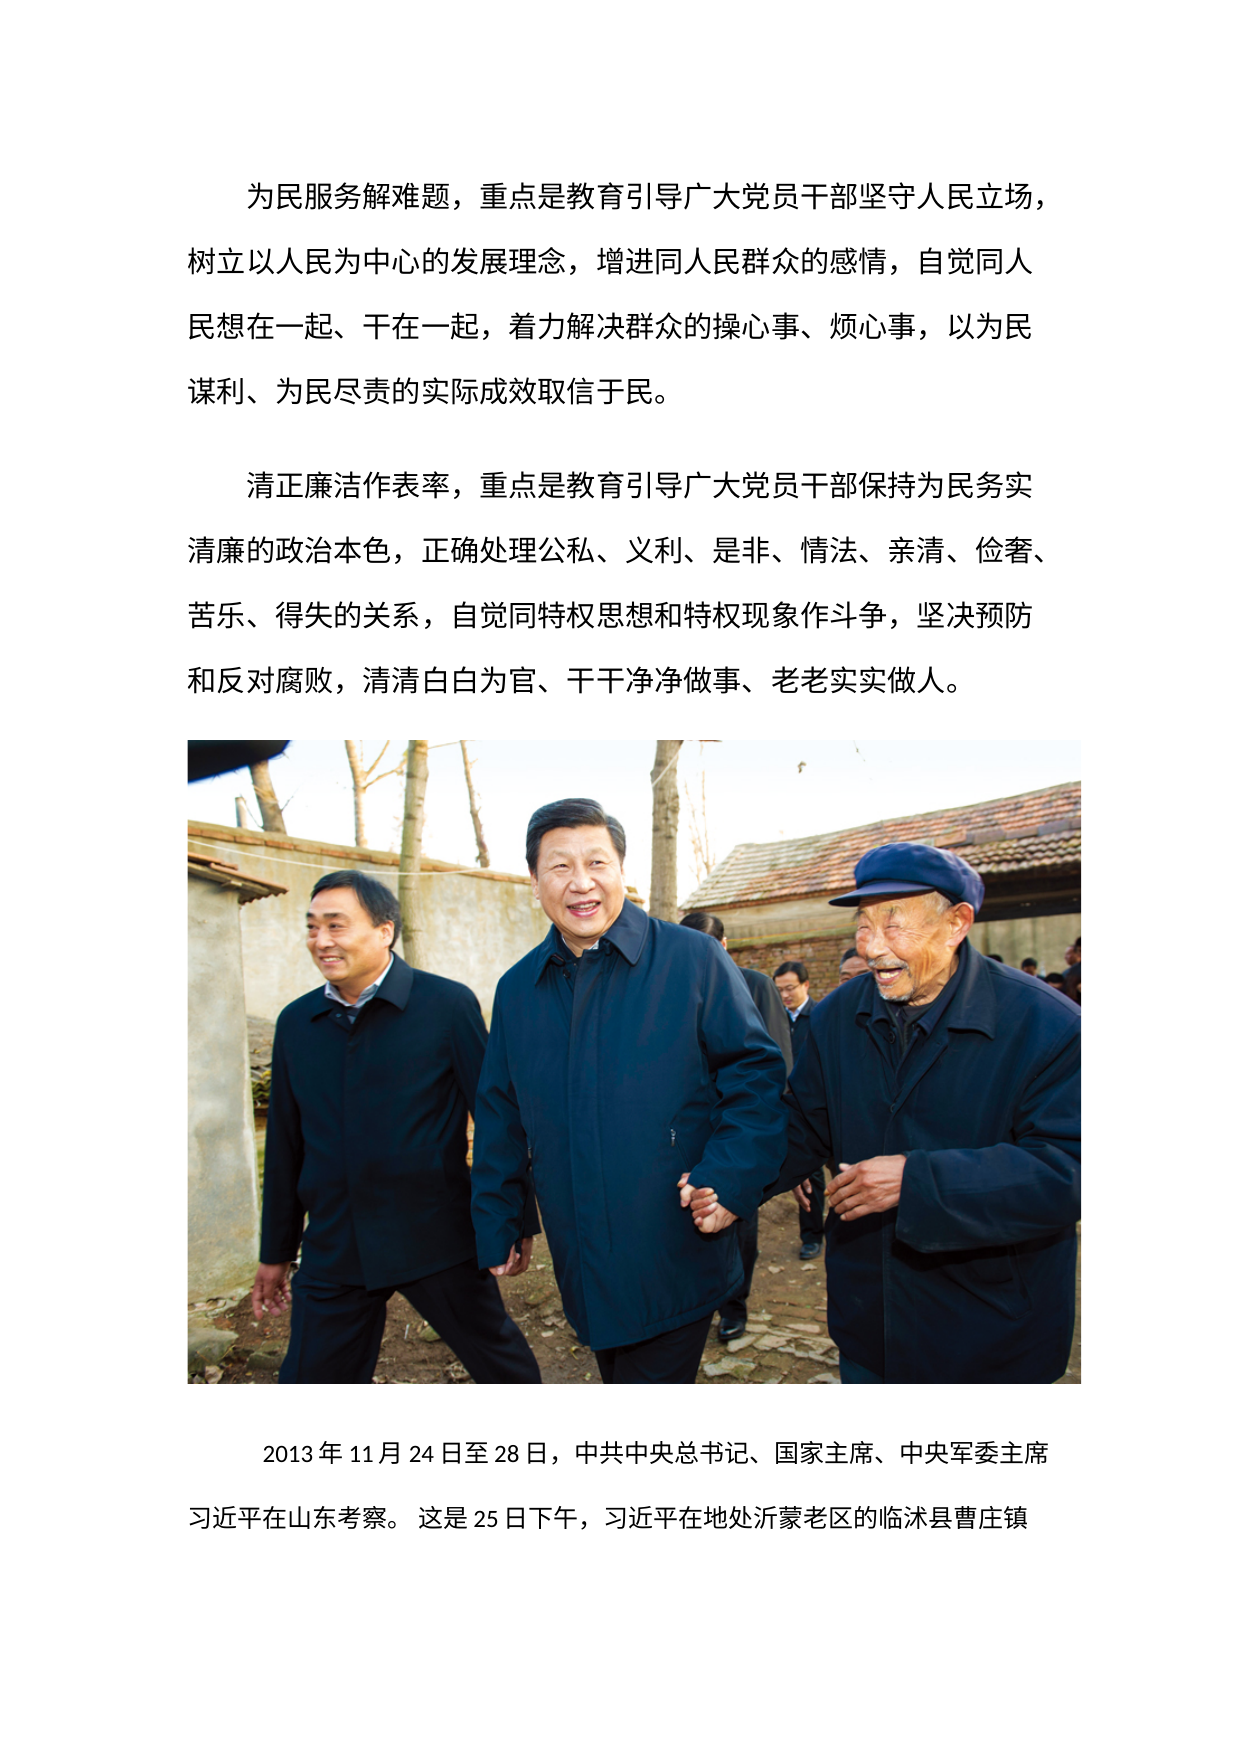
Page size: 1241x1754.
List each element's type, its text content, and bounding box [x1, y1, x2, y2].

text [187, 1419, 1053, 1549]
text 清正廉洁作表率，重点是教育引导广大党员干部保持为民务实清廉的政治本色，正确处理公私、义利、是非、情法、亲清、俭奢、苦乐、得失的关系，自觉同特权思想和特权现象作斗争，坚决预防和反对腐败，清清白白为官、干干净净做事、老老实实做人。 [187, 451, 1053, 711]
picture [187, 740, 1082, 1384]
text 为民服务解难题，重点是教育引导广大党员干部坚守人民立场，树立以人民为中心的发展理念，增进同人民群众的感情，自觉同人民想在一起、干在一起，着力解决群众的操心事、烦心事，以为民谋利、为民尽责的实际成效取信于民。 [187, 162, 1053, 422]
